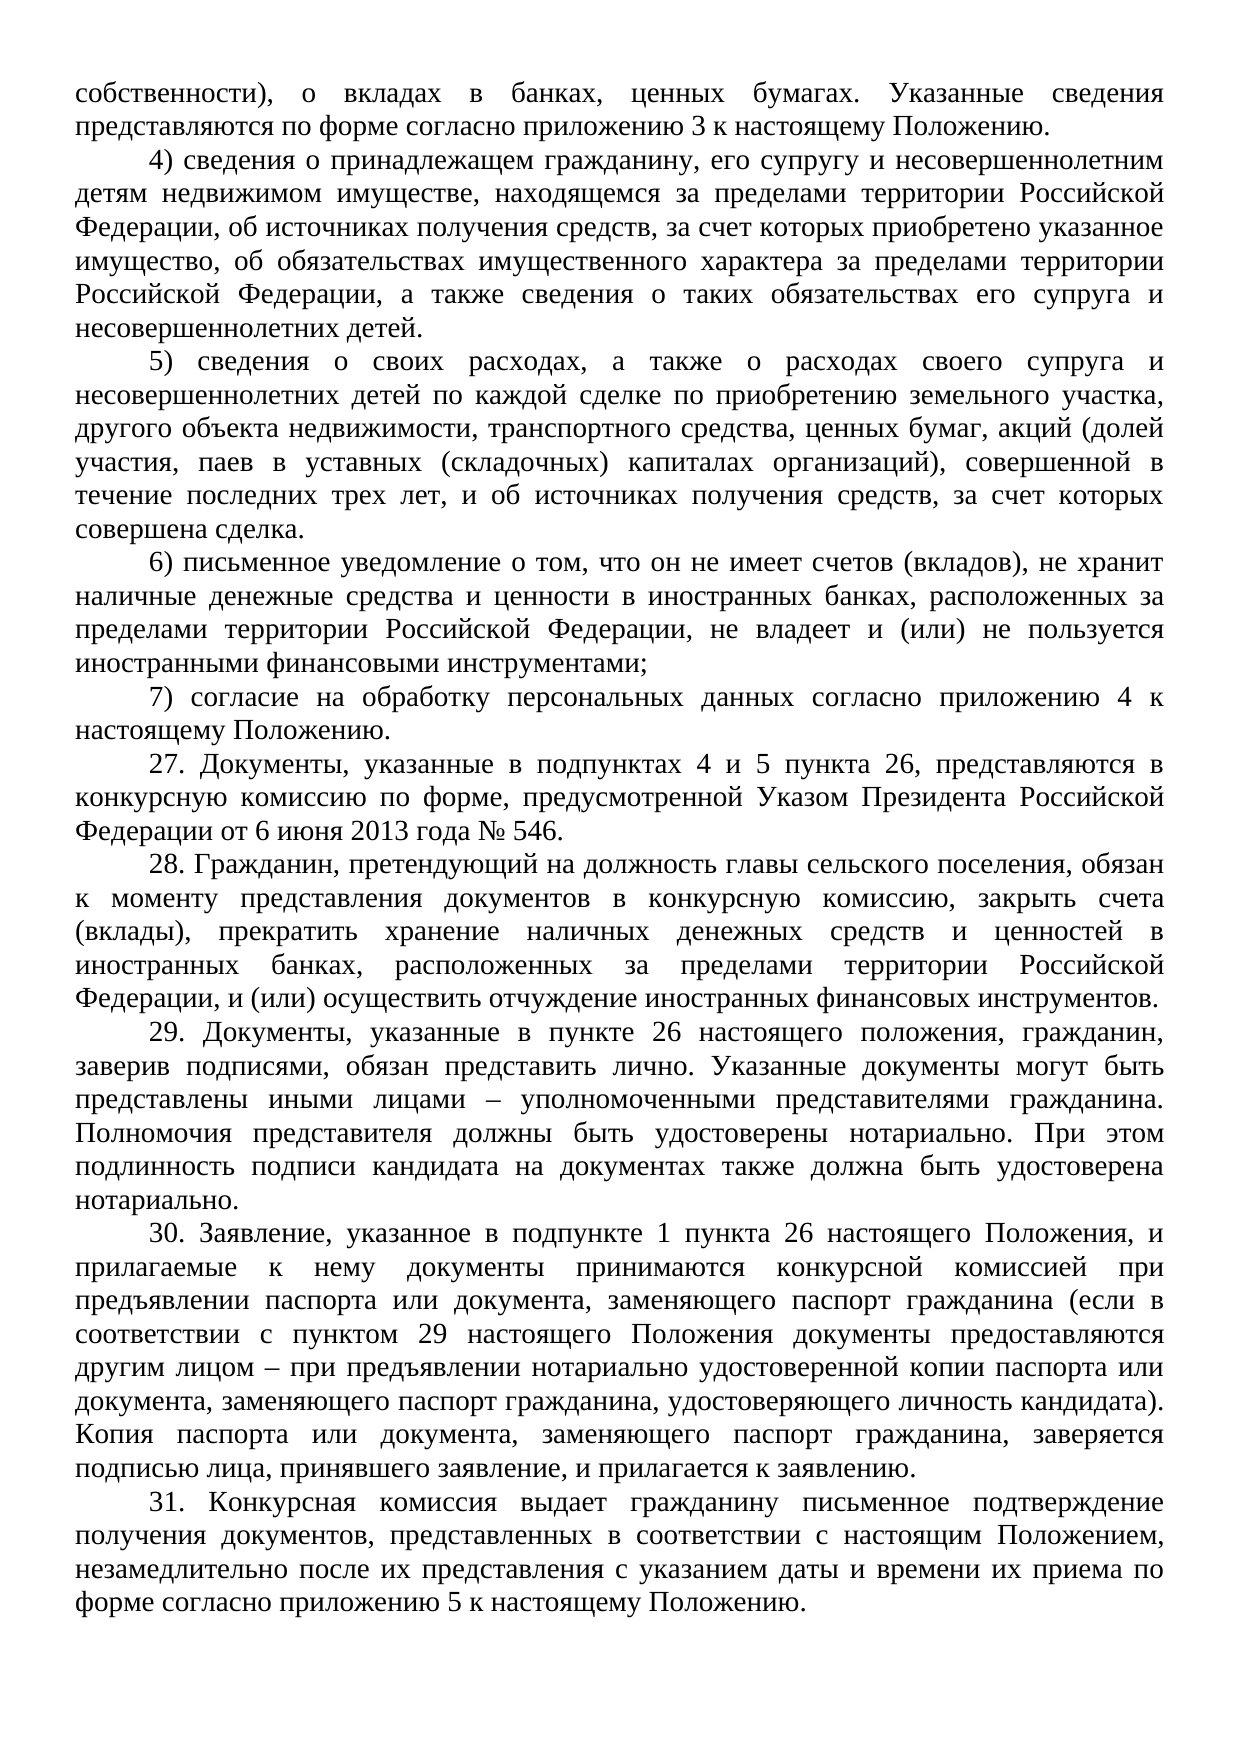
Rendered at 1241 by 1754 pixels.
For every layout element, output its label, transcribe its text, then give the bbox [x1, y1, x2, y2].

text 27. Документы, указанные в подпунктах 4 и 5 пункта 26, представляются в конкурсную комиссию по форме, предусмотренной Указом Президента Российской Федерации от 6 июня 2013 года № 546. [75, 746, 1165, 846]
text 31. Конкурсная комиссия выдает гражданину письменное подтверждение получения документов, представленных в соответствии с настоящим Положением, незамедлительно после их представления с указанием даты и времени их приема по форме согласно приложению 5 к настоящему Положению. [75, 1484, 1165, 1618]
text 6) письменное уведомление о том, что он не имеет счетов (вкладов), не хранит наличные денежные средства и ценности в иностранных банках, расположенных за пределами территории Российской Федерации, не владеет и (или) не пользуется иностранными финансовыми инструментами; [75, 544, 1165, 679]
text 7) согласие на обработку персональных данных согласно приложению 4 к настоящему Положению. [75, 679, 1165, 746]
text 29. Документы, указанные в пункте 26 настоящего положения, гражданин, заверив подписями, обязан представить лично. Указанные документы могут быть представлены иными лицами – уполномоченными представителями гражданина. Полномочия представителя должны быть удостоверены нотариально. При этом подлинность подписи кандидата на документах также должна быть удостоверена нотариально. [75, 1014, 1165, 1215]
text 5) сведения о своих расходах, а также о расходах своего супруга и несовершеннолетних детей по каждой сделке по приобретению земельного участка, другого объекта недвижимости, транспортного средства, ценных бумаг, акций (долей участия, паев в уставных (складочных) капиталах организаций), совершенной в течение последних трех лет, и об источниках получения средств, за счет которых совершена сделка. [75, 343, 1165, 544]
text 4) сведения о принадлежащем гражданину, его супругу и несовершеннолетним детям недвижимом имуществе, находящемся за пределами территории Российской Федерации, об источниках получения средств, за счет которых приобретено указанное имущество, об обязательствах имущественного характера за пределами территории Российской Федерации, а также сведения о таких обязательствах его супруга и несовершеннолетних детей. [75, 142, 1165, 343]
text 30. Заявление, указанное в подпункте 1 пункта 26 настоящего Положения, и прилагаемые к нему документы принимаются конкурсной комиссией при предъявлении паспорта или документа, заменяющего паспорт гражданина (если в соответствии с пунктом 29 настоящего Положения документы предоставляются другим лицом – при предъявлении нотариально удостоверенной копии паспорта или документа, заменяющего паспорт гражданина, удостоверяющего личность кандидата). Копия паспорта или документа, заменяющего паспорт гражданина, заверяется подписью лица, принявшего заявление, и прилагается к заявлению. [75, 1215, 1165, 1484]
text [75, 75, 1165, 142]
text 28. Гражданин, претендующий на должность главы сельского поселения, обязан к моменту представления документов в конкурсную комиссию, закрыть счета (вклады), прекратить хранение наличных денежных средств и ценностей в иностранных банках, расположенных за пределами территории Российской Федерации, и (или) осуществить отчуждение иностранных финансовых инструментов. [75, 846, 1165, 1014]
